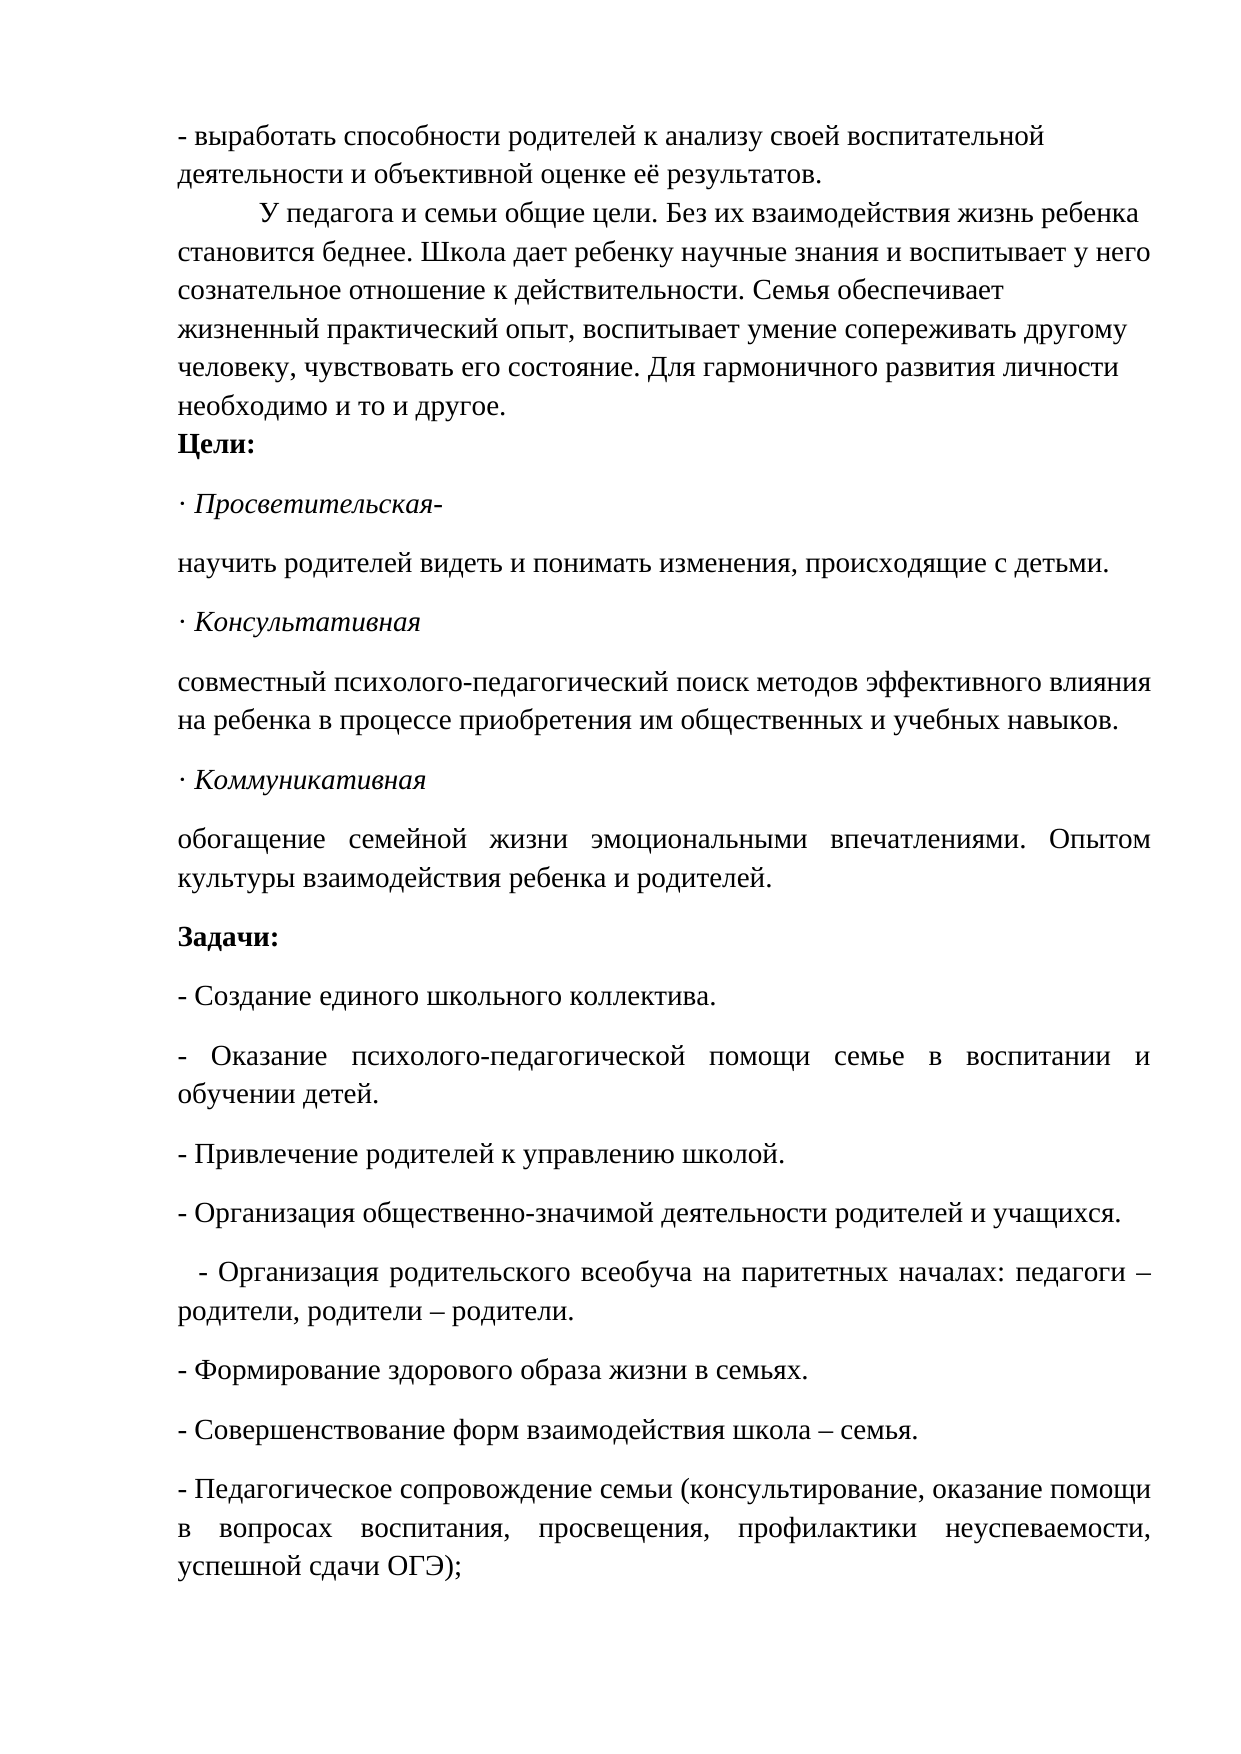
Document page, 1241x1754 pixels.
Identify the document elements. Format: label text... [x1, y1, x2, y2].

text - Педагогическое сопровождение семьи (консультирование, оказание помощи в вопросах воспитания, просвещения, профилактики неуспеваемости, успешной сдачи ОГЭ); [177, 1471, 1152, 1582]
text · Просветительская- [177, 486, 1152, 519]
text · Коммуникативная [177, 762, 1152, 795]
text Задачи: [177, 919, 1152, 953]
text · Консультативная [177, 604, 1152, 638]
text научить родителей видеть и понимать изменения, происходящие с детьми. [177, 545, 1152, 579]
text обогащение семейной жизни эмоциональными впечатлениями. Опытом культуры взаимодействия ребенка и родителей. [177, 821, 1152, 893]
text - Совершенствование форм взаимодействия школа – семья. [177, 1412, 1152, 1445]
text - Привлечение родителей к управлению школой. [177, 1136, 1152, 1169]
text - Формирование здорового образа жизни в семьях. [177, 1352, 1152, 1386]
text - Оказание психолого-педагогической помощи семье в воспитании и обучении детей. [177, 1038, 1152, 1110]
text - Организация общественно-значимой деятельности родителей и учащихся. [177, 1195, 1152, 1229]
text - выработать способности родителей к анализу своей воспитательной деятельности и объективной оценке её результатов. [177, 118, 1152, 190]
text Цели: [177, 426, 1152, 460]
text совместный психолого-педагогический поиск методов эффективного влияния на ребенка в процессе приобретения им общественных и учебных навыков. [177, 664, 1152, 736]
text - Организация родительского всеобуча на паритетных началах: педагоги – родители, родители – родители. [177, 1254, 1152, 1327]
text У педагога и семьи общие цели. Без их взаимодействия жизнь ребенка становится беднее. Школа дает ребенку научные знания и воспитывает у него сознательное отношение к действительности. Семья обеспечивает жизненный практический опыт, воспитывает умение сопереживать другому человеку, чувствовать его состояние. Для гармоничного развития личности необходимо и то и другое. [177, 195, 1152, 421]
text - Создание единого школьного коллектива. [177, 978, 1152, 1012]
